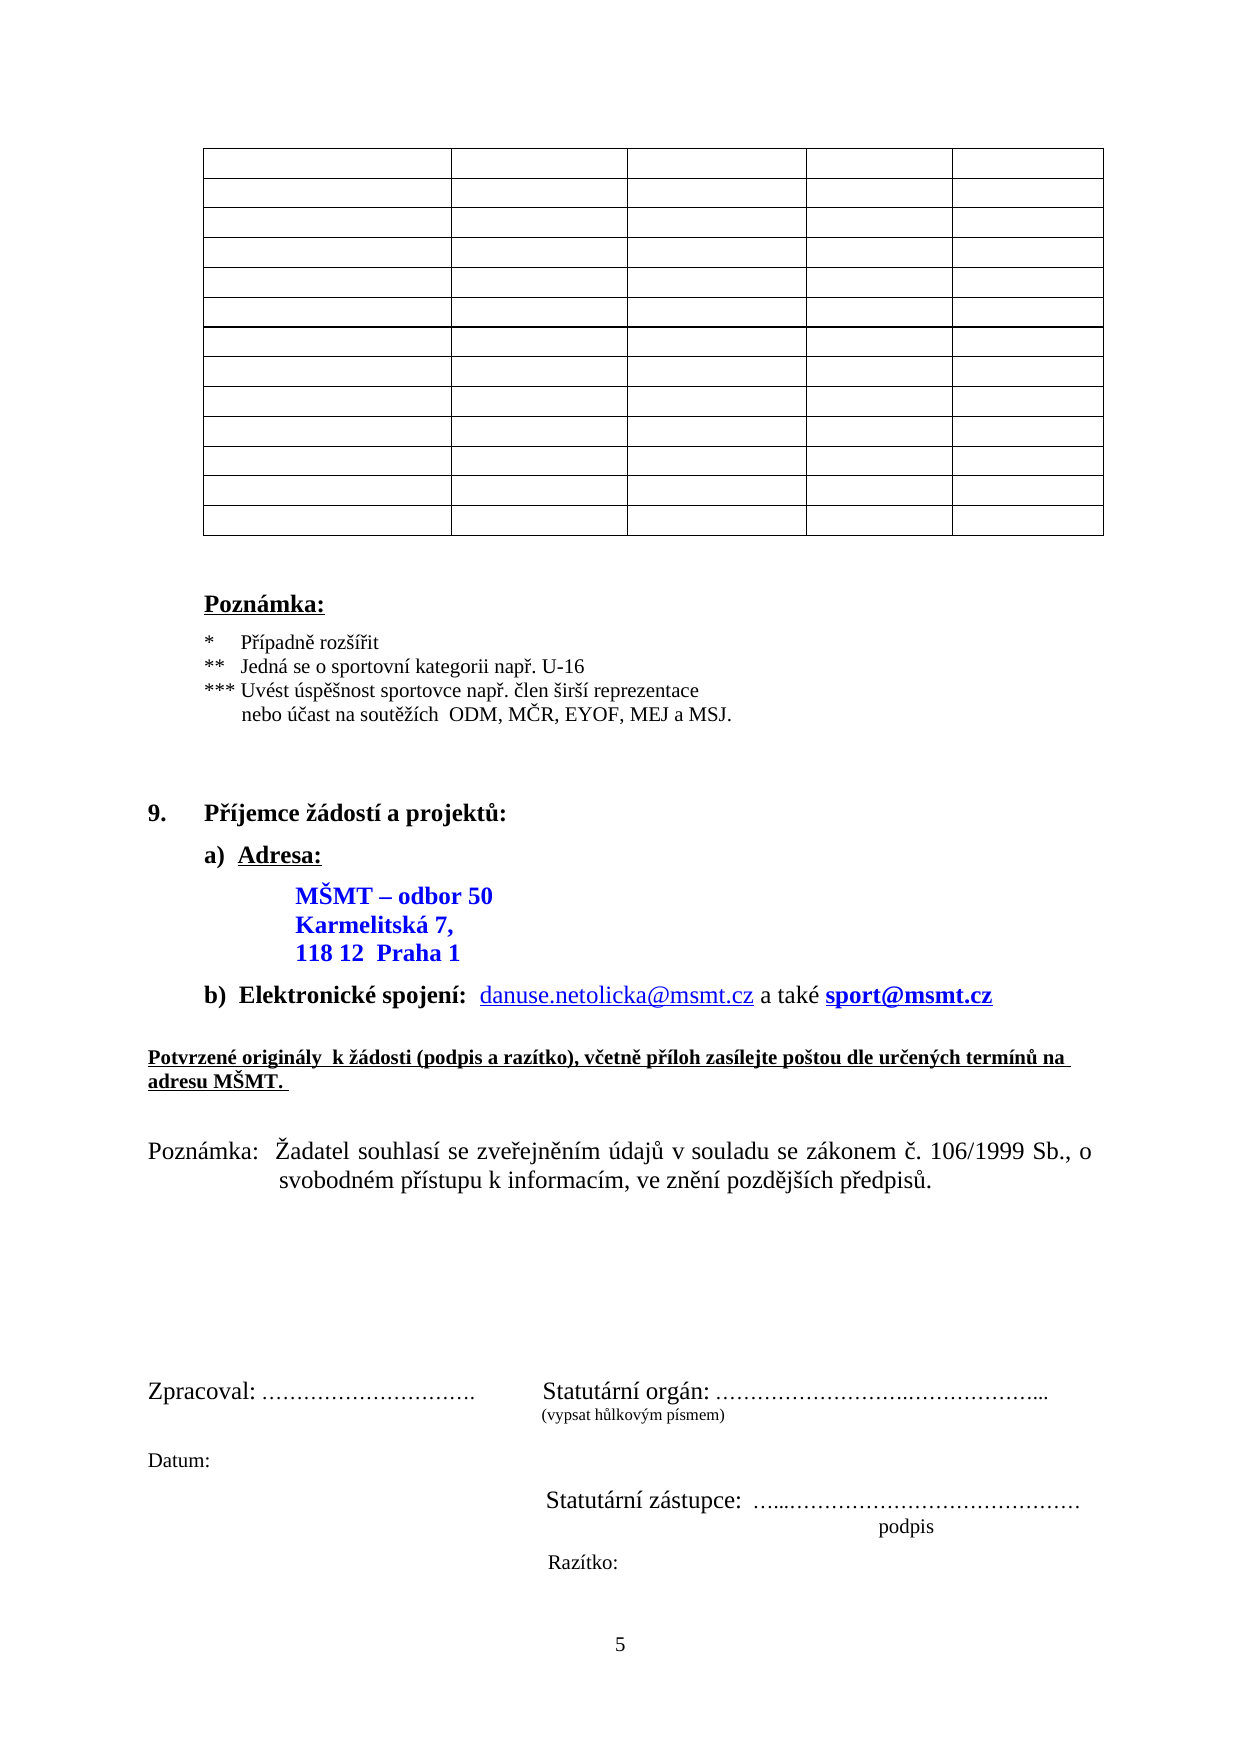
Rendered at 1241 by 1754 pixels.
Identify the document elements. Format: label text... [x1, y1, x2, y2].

table_cell [807, 268, 952, 297]
table_cell [452, 417, 627, 446]
table_cell [807, 357, 952, 386]
table_cell [628, 149, 806, 177]
text a) Adresa: [204, 840, 1093, 868]
text (vypsat hůlkovým písmem) [148, 1405, 1093, 1424]
table_cell [807, 179, 952, 207]
table_cell [452, 476, 627, 505]
table_cell [953, 387, 1103, 416]
text Poznámka: [204, 589, 1093, 617]
text nebo účast na soutěžích ODM, MČR, EYOF, MEJ a MSJ. [241, 702, 1093, 726]
table_cell [628, 298, 806, 326]
table_cell [452, 298, 627, 326]
table_cell [204, 298, 451, 326]
text Datum: [148, 1448, 1093, 1472]
text Karmelitská 7, [204, 910, 1093, 938]
table_cell [452, 357, 627, 386]
table_cell [807, 208, 952, 237]
text *** Uvést úspěšnost sportovce např. člen širší reprezentace [204, 678, 1093, 702]
table_cell [452, 328, 627, 356]
table_cell [452, 387, 627, 416]
table_cell [204, 357, 451, 386]
table_cell [452, 238, 627, 267]
table_cell [628, 328, 806, 356]
table_cell [807, 506, 952, 535]
table_cell [807, 328, 952, 356]
table_cell [807, 298, 952, 326]
text Razítko: [148, 1550, 1093, 1574]
table_cell [807, 387, 952, 416]
table_cell [953, 417, 1103, 446]
table_cell [628, 506, 806, 535]
table_cell [452, 268, 627, 297]
table_cell [807, 476, 952, 505]
table_cell [452, 149, 627, 177]
text b) Elektronické spojení: danuse.netolicka@msmt.cz a také sport@msmt.cz [204, 980, 1093, 1008]
table_cell [204, 417, 451, 446]
table_cell [953, 298, 1103, 326]
table_cell [953, 149, 1103, 177]
table_cell [204, 179, 451, 207]
table_cell [628, 179, 806, 207]
table_cell [953, 208, 1103, 237]
table_cell [628, 387, 806, 416]
table_cell [204, 149, 451, 177]
table_cell [953, 238, 1103, 267]
table_cell [953, 268, 1103, 297]
text MŠMT – odbor 50 [204, 881, 1093, 910]
table_cell [628, 357, 806, 386]
table_cell [204, 387, 451, 416]
table_cell [807, 149, 952, 177]
table_cell [204, 506, 451, 535]
table_cell [204, 447, 451, 475]
table_cell [953, 357, 1103, 386]
table_cell [628, 447, 806, 475]
text Potvrzené originály k žádosti (podpis a razítko), včetně příloh zasílejte poštou dle určených termínů na adresu MŠMT. [148, 1045, 1093, 1093]
text podpis [177, 1513, 1093, 1538]
table_cell [452, 506, 627, 535]
table_cell [204, 476, 451, 505]
table_cell [204, 268, 451, 297]
table_cell [807, 417, 952, 446]
list Příjemce žádostí a projektů: [148, 798, 1093, 827]
table_cell [807, 238, 952, 267]
table_cell [953, 506, 1103, 535]
text 118 12 Praha 1 [204, 938, 1093, 967]
table_cell [628, 238, 806, 267]
table_cell [204, 208, 451, 237]
text * Případně rozšířit [204, 630, 1093, 654]
table_cell [953, 328, 1103, 356]
table_cell [628, 476, 806, 505]
table_cell [204, 238, 451, 267]
table_cell [204, 328, 451, 356]
text Zpracoval: …………………………. Statutární orgán: ……………………….………………... [148, 1376, 1093, 1405]
table_cell [628, 417, 806, 446]
text Statutární zástupce: …...…………………………………… [177, 1485, 1093, 1513]
table_cell [953, 447, 1103, 475]
table_cell [628, 268, 806, 297]
text ** Jedná se o sportovní kategorii např. U-16 [204, 654, 1093, 678]
table_cell [452, 447, 627, 475]
table_cell [452, 208, 627, 237]
table_cell [628, 208, 806, 237]
table_cell [807, 447, 952, 475]
table_cell [452, 179, 627, 207]
text Poznámka: Žadatel souhlasí se zveřejněním údajů v souladu se zákonem č. 106/1999 Sb., o svobodném přístupu k informacím, ve znění pozdějších předpisů. [148, 1136, 1093, 1193]
table_cell [953, 476, 1103, 505]
table_cell [953, 179, 1103, 207]
